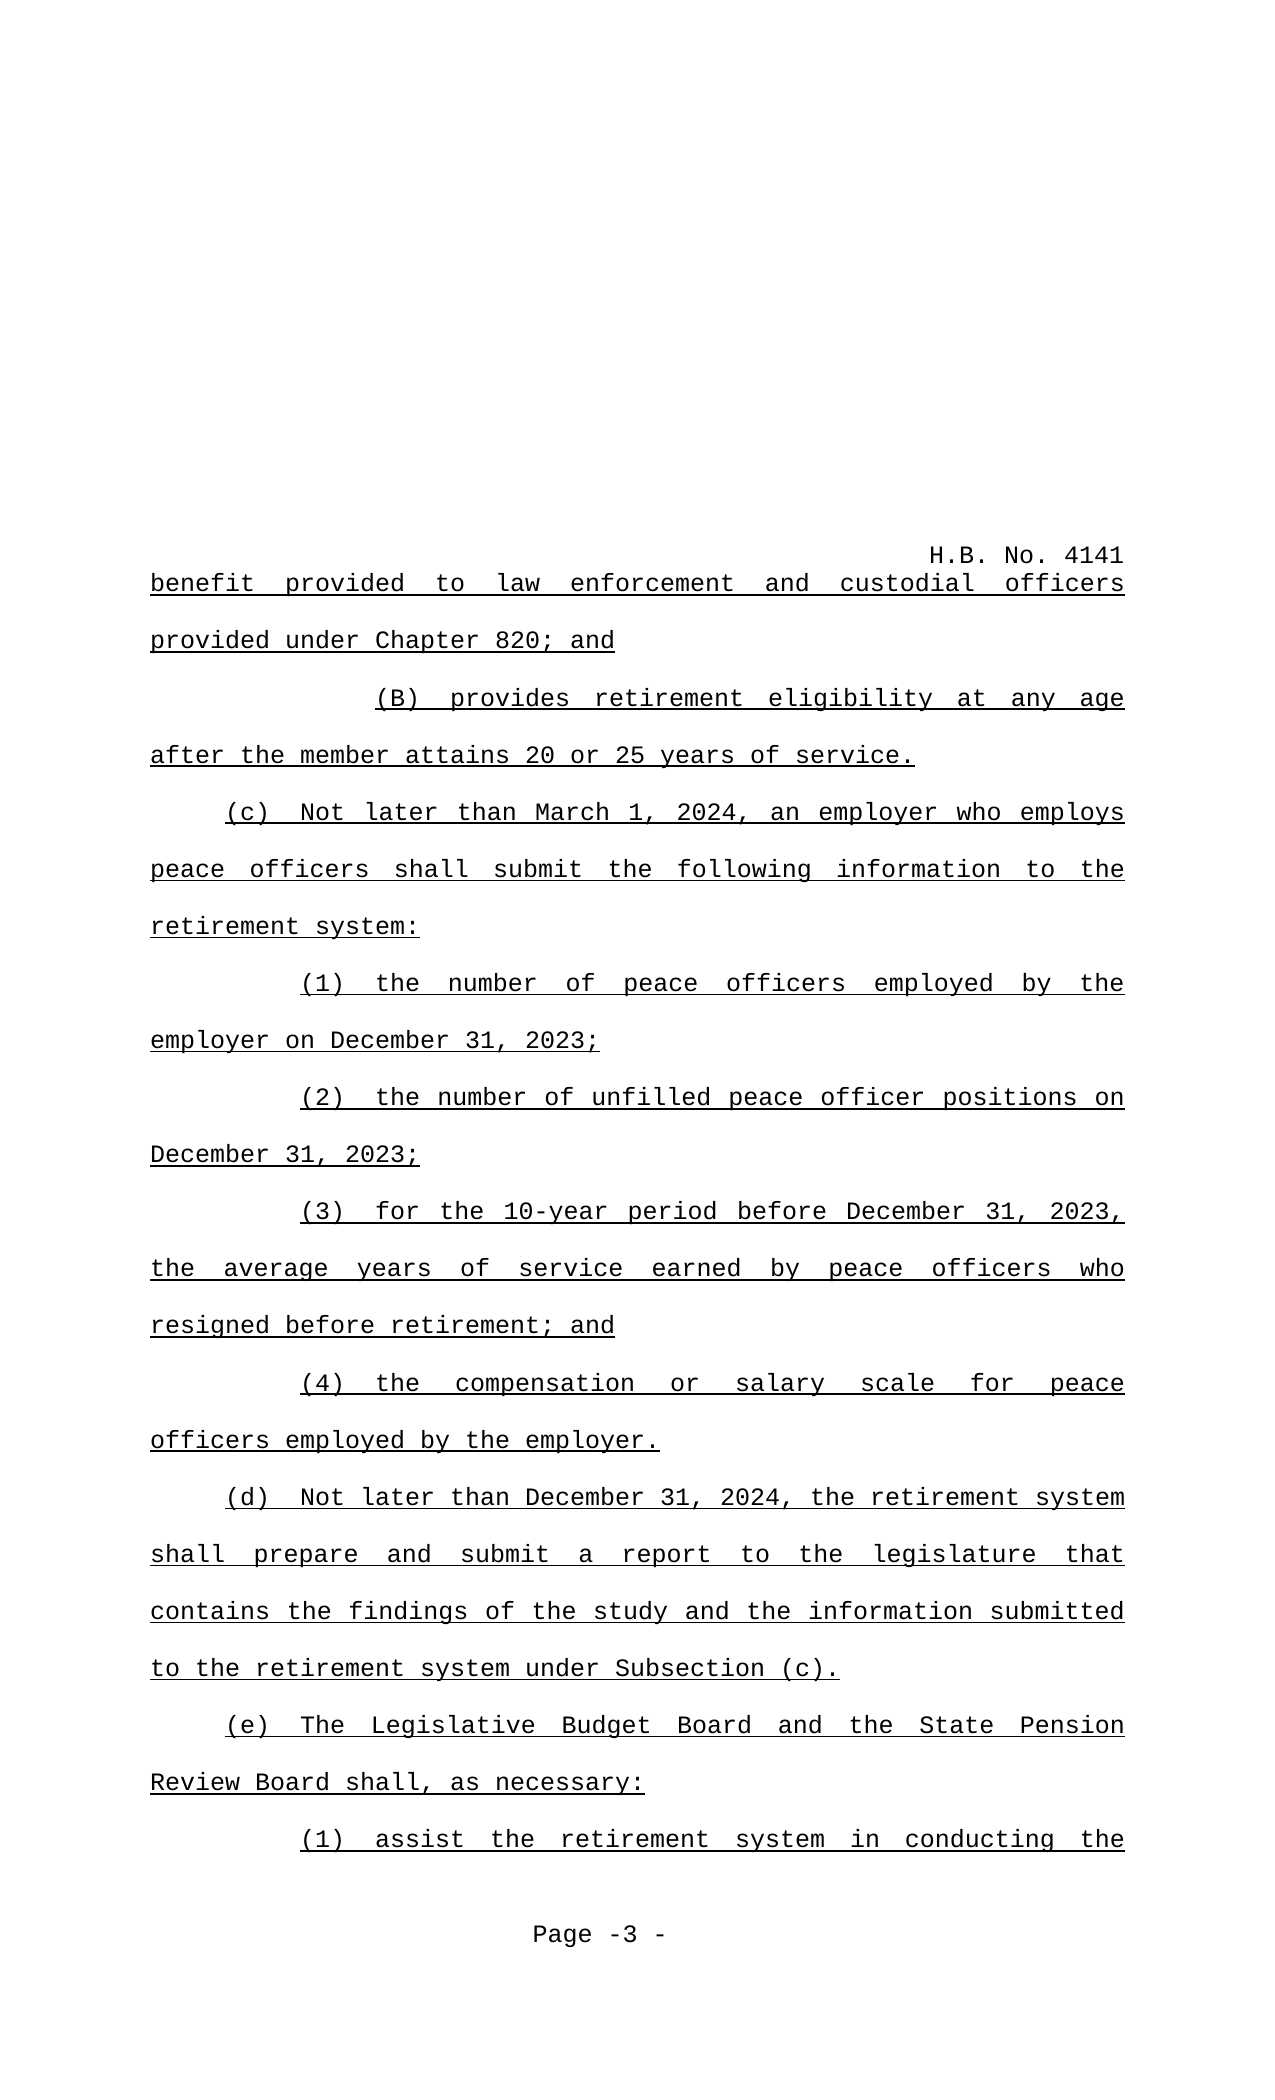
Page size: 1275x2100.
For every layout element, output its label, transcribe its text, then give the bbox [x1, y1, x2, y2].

text (B) provides retirement eligibility at any age after the member attains 20 or 25 years of service. [150, 685, 1125, 771]
text (c) Not later than March 1, 2024, an employer who employs peace officers shall submit the following information to the retirement system: [150, 881, 1125, 942]
text (c) Not later than March 1, 2024, an employer who employs peace officers shall submit the following information to the retirement system: [150, 799, 1125, 880]
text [150, 571, 1125, 594]
text (1) the number of peace officers employed by the employer on December 31, 2023; [150, 970, 1125, 1056]
text (e) The Legislative Budget Board and the State Pension Review Board shall, as necessary: [150, 1712, 1125, 1798]
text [150, 1827, 1125, 1855]
text (4) the compensation or salary scale for peace officers employed by the employer. [150, 1370, 1125, 1456]
text (3) for the 10-year period before December 31, 2023, the average years of service earned by peace officers who resigned before retirement; and [150, 1199, 1125, 1279]
text (d) Not later than December 31, 2024, the retirement system shall prepare and submit a report to the legislature that contains the findings of the study and the information submitted to the retirement system under Subsection (c). [150, 1566, 1125, 1622]
text (d) Not later than December 31, 2024, the retirement system shall prepare and submit a report to the legislature that contains the findings of the study and the information submitted to the retirement system under Subsection (c). [150, 1484, 1125, 1565]
text (d) Not later than December 31, 2024, the retirement system shall prepare and submit a report to the legislature that contains the findings of the study and the information submitted to the retirement system under Subsection (c). [150, 1623, 1125, 1684]
text (3) for the 10-year period before December 31, 2023, the average years of service earned by peace officers who resigned before retirement; and [150, 1281, 1125, 1341]
text (2) the number of unfilled peace officer positions on December 31, 2023; [150, 1084, 1125, 1170]
